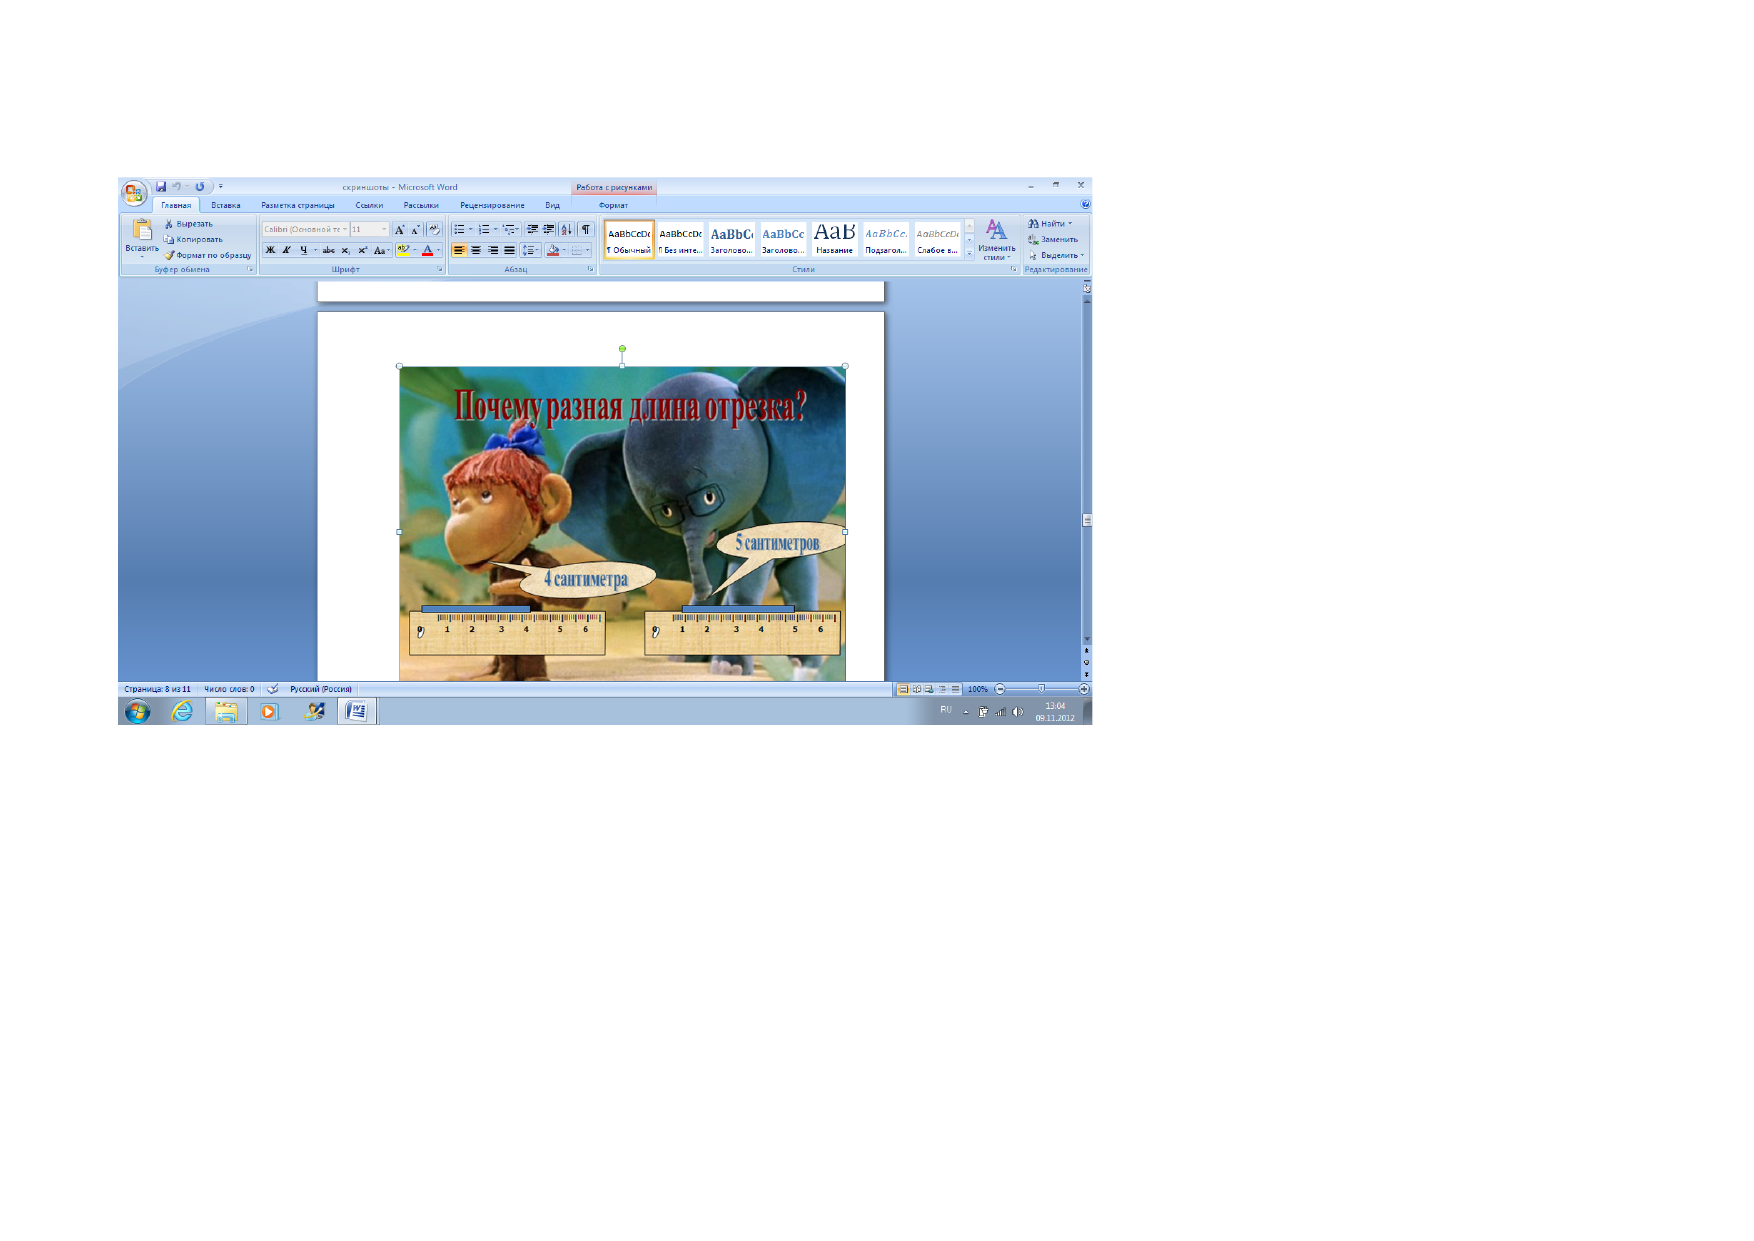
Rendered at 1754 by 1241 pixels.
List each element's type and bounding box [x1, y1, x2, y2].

picture [118, 177, 1093, 725]
